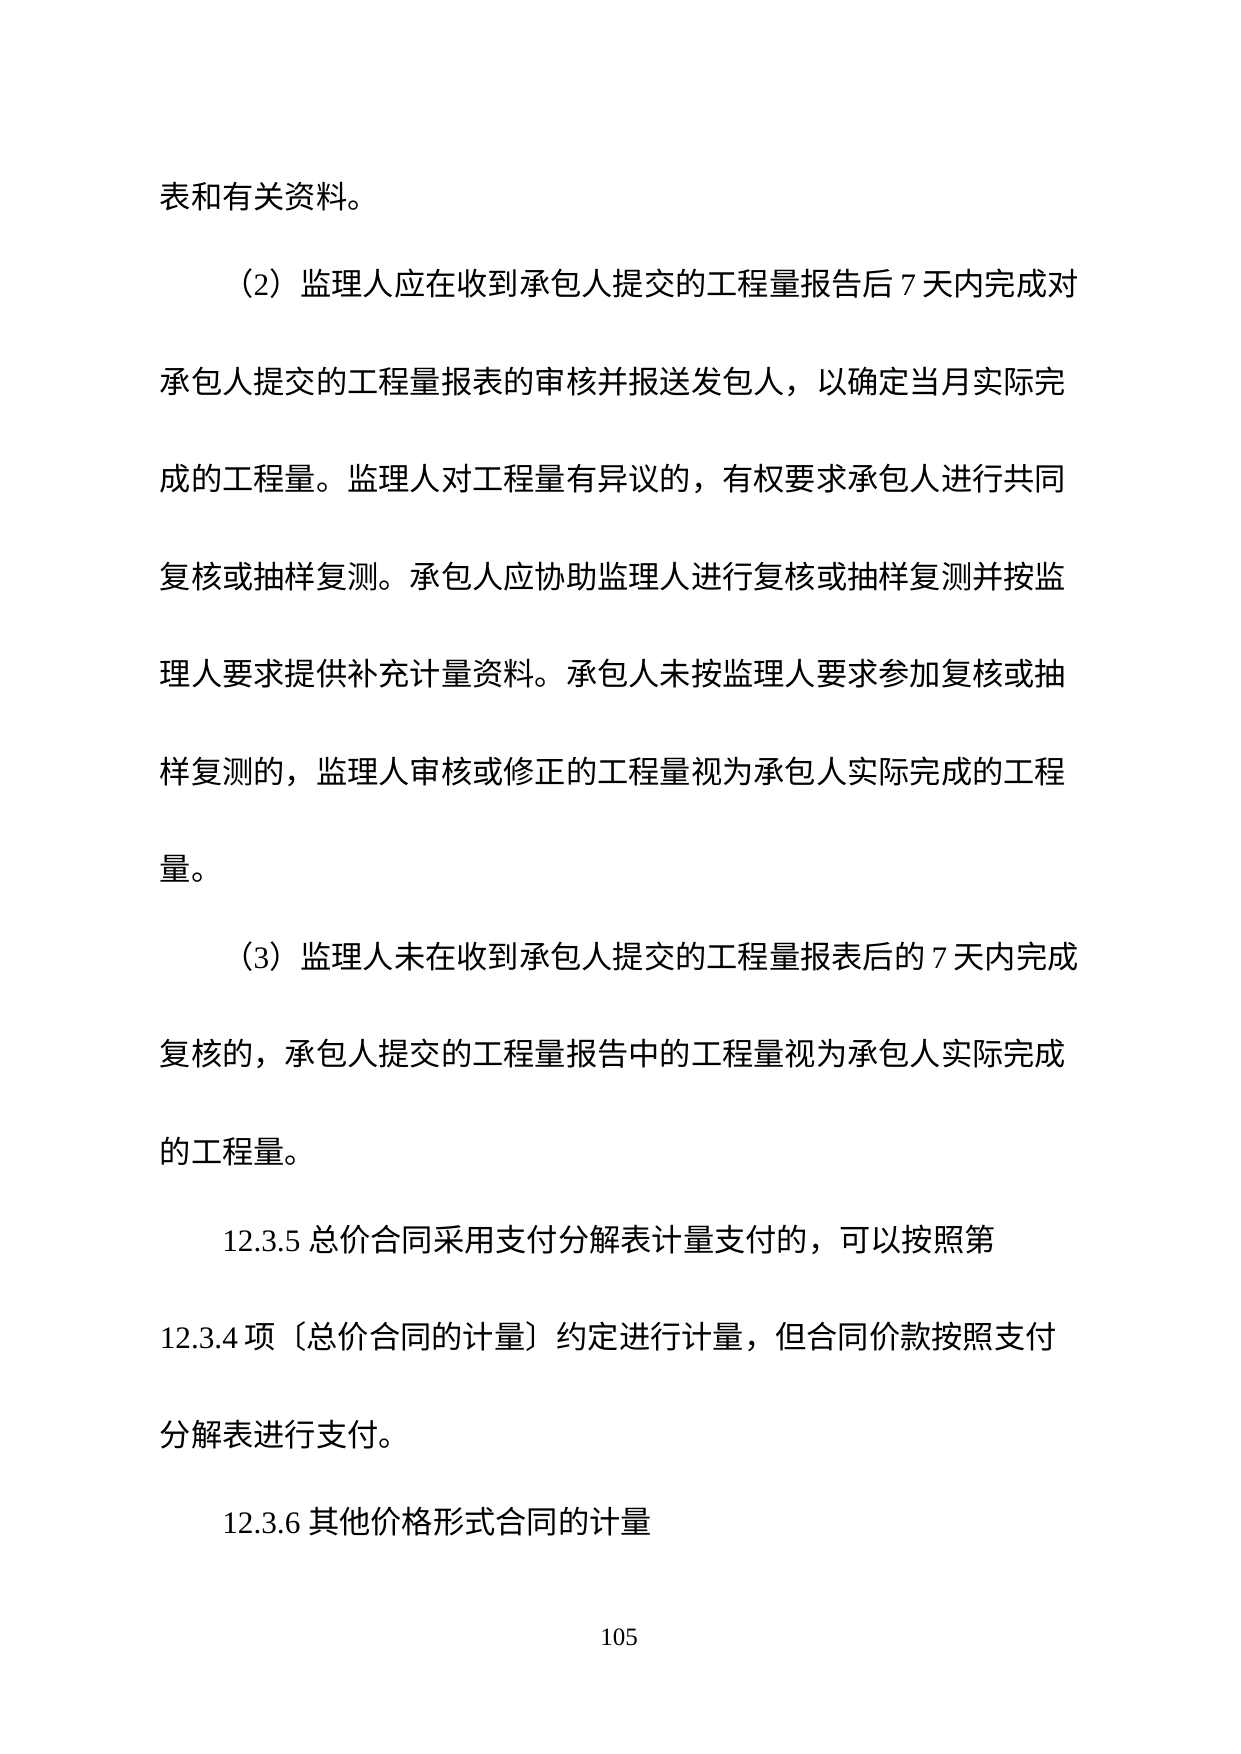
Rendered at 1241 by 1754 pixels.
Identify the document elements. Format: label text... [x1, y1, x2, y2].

text （2）监理人应在收到承包人提交的工程量报告后7天内完成对承包人提交的工程量报表的审核并报送发包人，以确定当月实际完成的工程量。监理人对工程量有异议的，有权要求承包人进行共同复核或抽样复测。承包人应协助监理人进行复核或抽样复测并按监理人要求提供补充计量资料。承包人未按监理人要求参加复核或抽样复测的，监理人审核或修正的工程量视为承包人实际完成的工程量。 [159, 249, 1078, 899]
text （3）监理人未在收到承包人提交的工程量报表后的7天内完成复核的，承包人提交的工程量报告中的工程量视为承包人实际完成的工程量。 [159, 922, 1078, 1182]
text 12.3.6 其他价格形式合同的计量 [159, 1487, 1078, 1552]
text 12.3.5 总价合同采用支付分解表计量支付的，可以按照第12.3.4项〔总价合同的计量〕约定进行计量，但合同价款按照支付分解表进行支付。 [159, 1205, 1078, 1465]
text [159, 162, 1078, 227]
